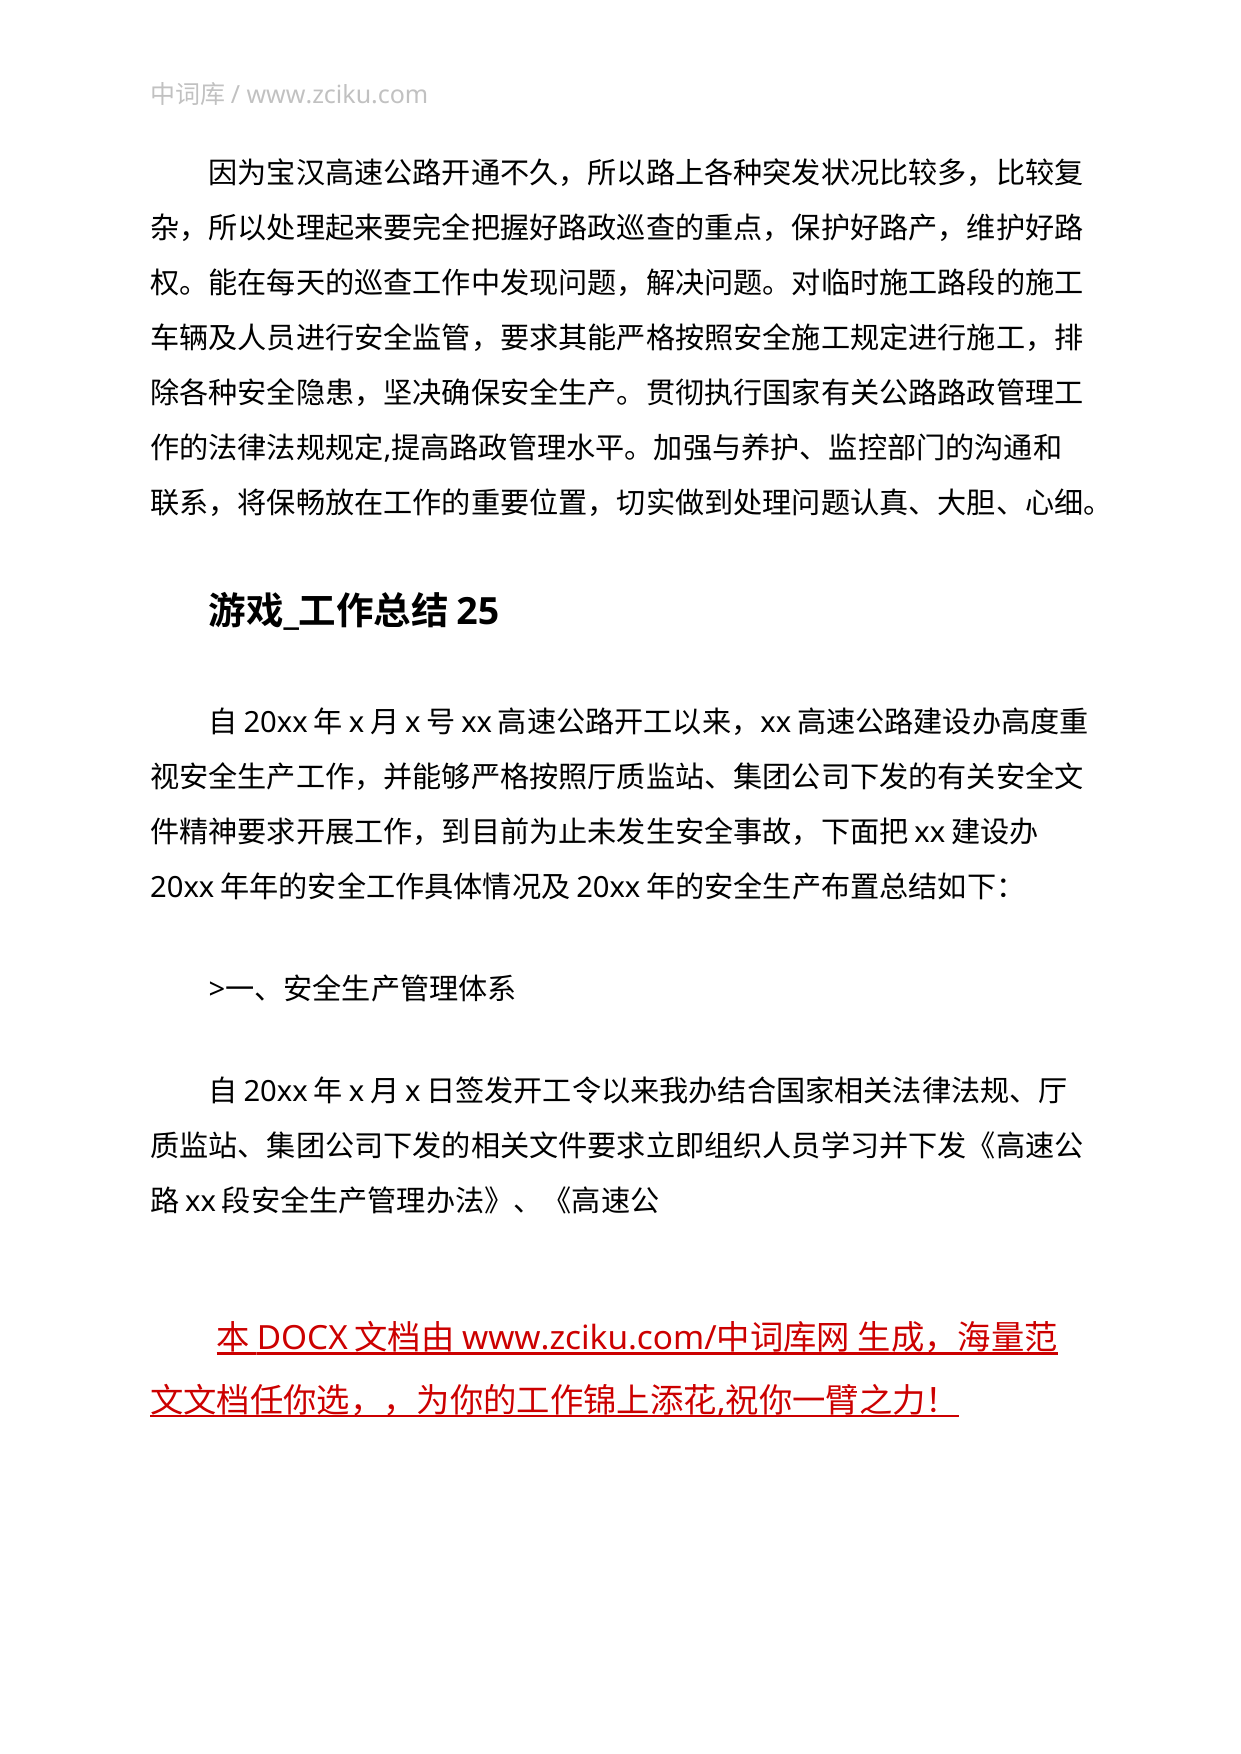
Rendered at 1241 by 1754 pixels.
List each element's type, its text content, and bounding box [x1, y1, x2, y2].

text 自20xx年x月x日签发开工令以来我办结合国家相关法律法规、厅质监站、集团公司下发的相关文件要求立即组织人员学习并下发《高速公路xx段安全生产管理办法》、《高速公 [150, 1068, 1090, 1220]
text 因为宝汉高速公路开通不久，所以路上各种突发状况比较多，比较复杂，所以处理起来要完全把握好路政巡查的重点，保护好路产，维护好路权。能在每天的巡查工作中发现问题，解决问题。对临时施工路段的施工车辆及人员进行安全监管，要求其能严格按照安全施工规定进行施工，排除各种安全隐患，坚决确保安全生产。贯彻执行国家有关公路路政管理工作的法律法规规定,提高路政管理水平。加强与养护、监控部门的沟通和联系，将保畅放在工作的重要位置，切实做到处理问题认真、大胆、心细。 [150, 150, 1090, 522]
text >一、安全生产管理体系 [150, 966, 1090, 1008]
text 本DOCX文档由 www.zciku.com/中词库网 生成，海量范文文档任你选，，为你的工作锦上添花,祝你一臂之力！ [150, 1311, 1090, 1422]
text 游戏_工作总结25 [150, 581, 1090, 636]
text 自20xx年x月x号xx高速公路开工以来，xx高速公路建设办高度重视安全生产工作，并能够严格按照厅质监站、集团公司下发的有关安全文件精神要求开展工作，到目前为止未发生安全事故，下面把xx建设办20xx年年的安全工作具体情况及20xx年的安全生产布置总结如下： [150, 699, 1090, 906]
